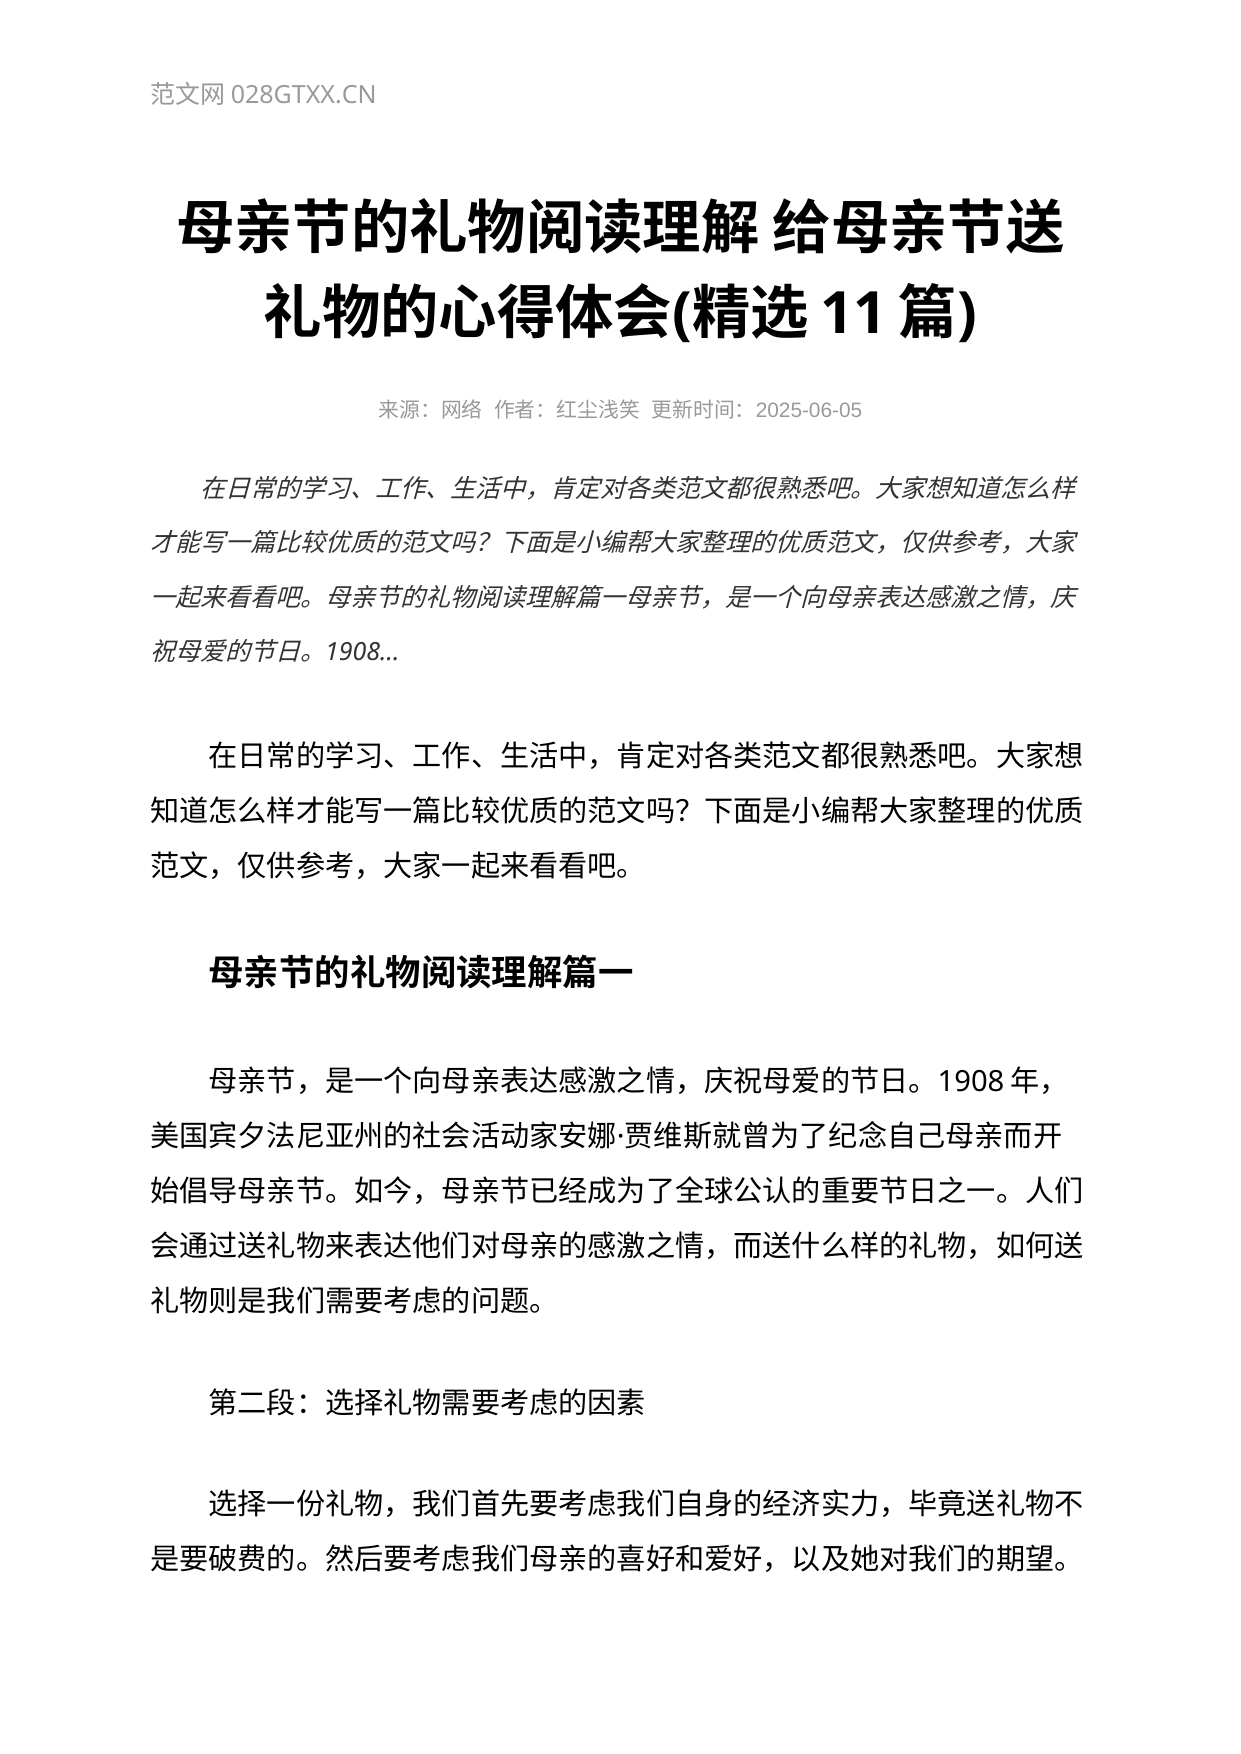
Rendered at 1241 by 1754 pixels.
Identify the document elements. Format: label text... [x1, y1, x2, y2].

subtitle 母亲节的礼物阅读理解 给母亲节送礼物的心得体会(精选11篇) [150, 181, 1090, 351]
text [150, 1481, 1090, 1578]
text 第二段：选择礼物需要考虑的因素 [150, 1379, 1090, 1421]
text 母亲节，是一个向母亲表达感激之情，庆祝母爱的节日。1908年，美国宾夕法尼亚州的社会活动家安娜·贾维斯就曾为了纪念自己母亲而开始倡导母亲节。如今，母亲节已经成为了全球公认的重要节日之一。人们会通过送礼物来表达他们对母亲的感激之情，而送什么样的礼物，如何送礼物则是我们需要考虑的问题。 [150, 1058, 1090, 1320]
text 母亲节的礼物阅读理解篇一 [150, 944, 1090, 995]
text 来源：网络 作者：红尘浅笑 更新时间：2025-06-05 [150, 397, 1090, 421]
text 在日常的学习、工作、生活中，肯定对各类范文都很熟悉吧。大家想知道怎么样才能写一篇比较优质的范文吗？下面是小编帮大家整理的优质范文，仅供参考，大家一起来看看吧。 [150, 733, 1090, 885]
text 在日常的学习、工作、生活中，肯定对各类范文都很熟悉吧。大家想知道怎么样才能写一篇比较优质的范文吗？下面是小编帮大家整理的优质范文，仅供参考，大家一起来看看吧。母亲节的礼物阅读理解篇一母亲节，是一个向母亲表达感激之情，庆祝母爱的节日。1908... [150, 468, 1090, 668]
